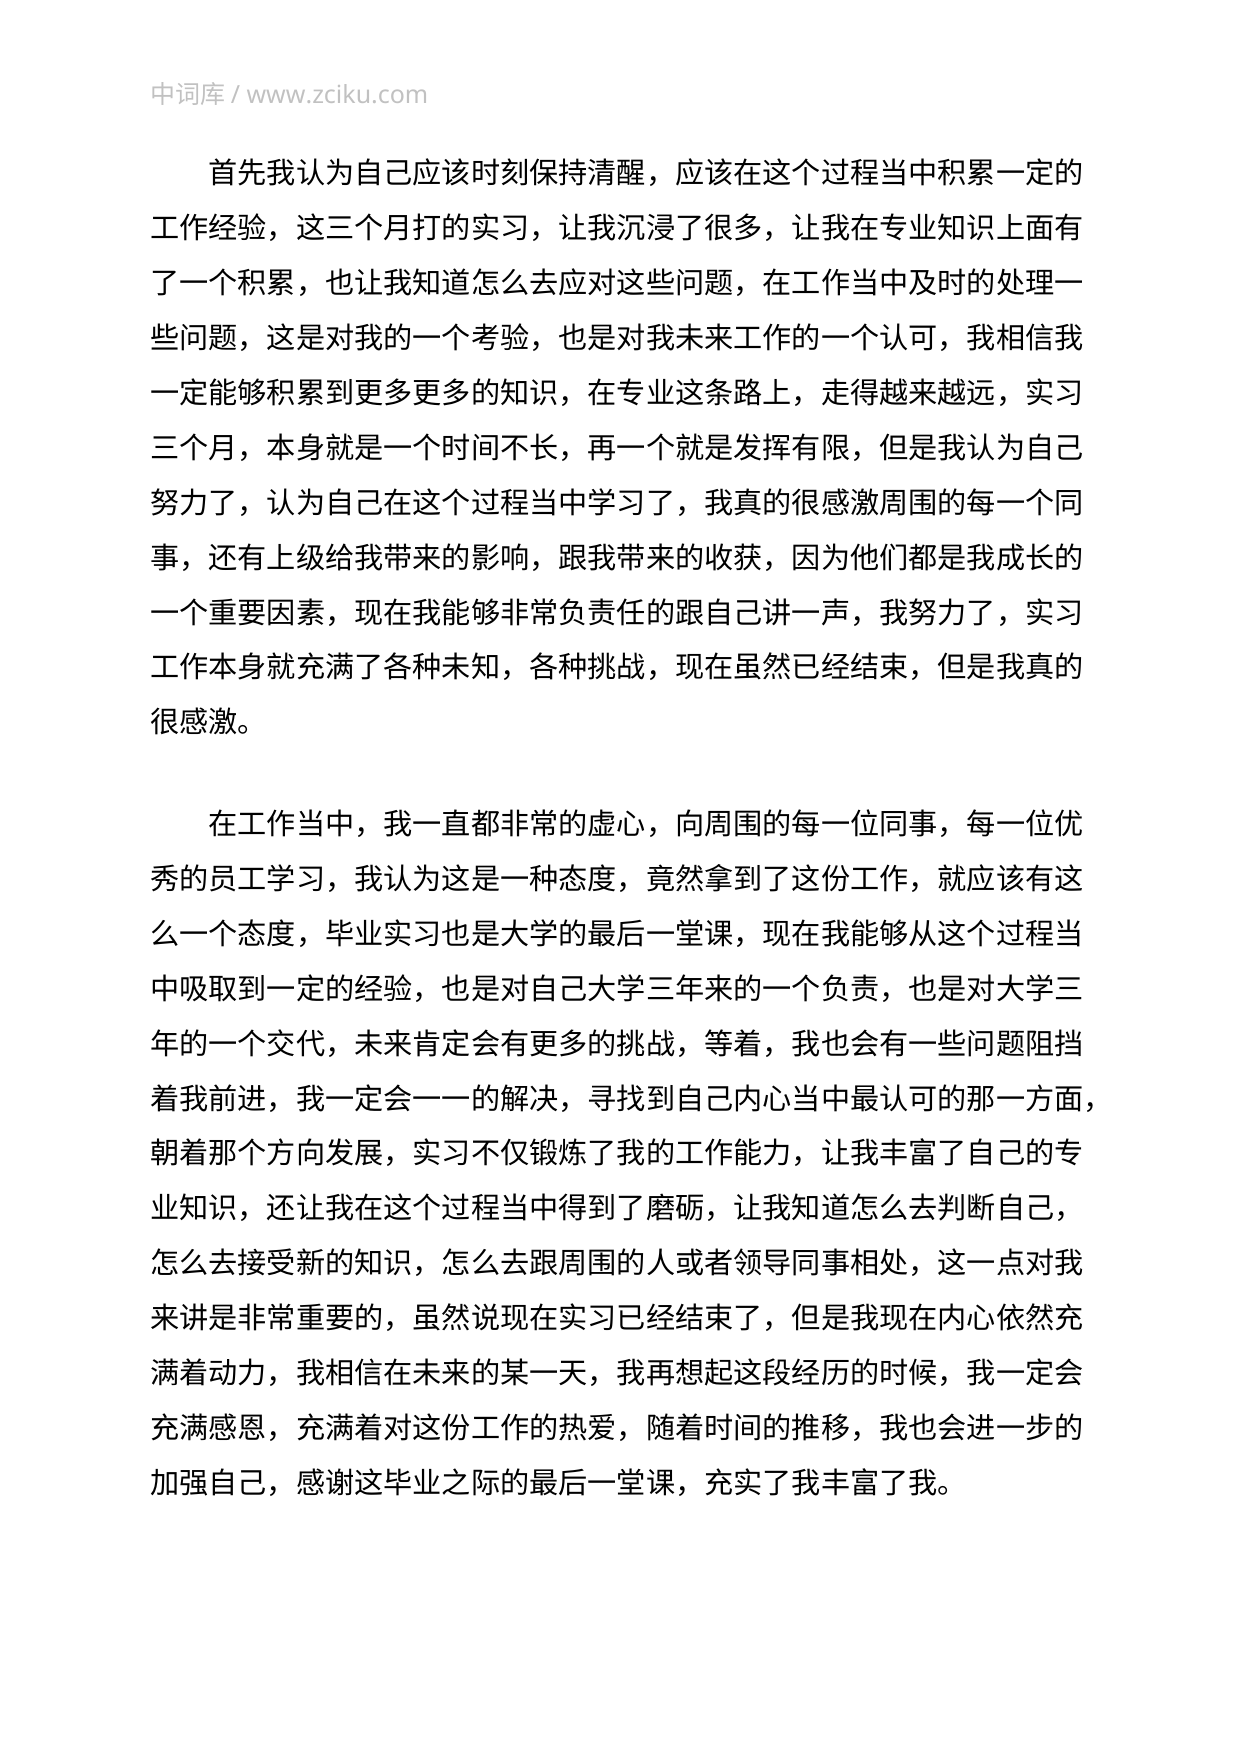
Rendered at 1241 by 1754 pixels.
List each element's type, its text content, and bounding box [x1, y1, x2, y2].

text 在工作当中，我一直都非常的虚心，向周围的每一位同事，每一位优秀的员工学习，我认为这是一种态度，竟然拿到了这份工作，就应该有这么一个态度，毕业实习也是大学的最后一堂课，现在我能够从这个过程当中吸取到一定的经验，也是对自己大学三年来的一个负责，也是对大学三年的一个交代，未来肯定会有更多的挑战，等着，我也会有一些问题阻挡着我前进，我一定会一一的解决，寻找到自己内心当中最认可的那一方面，朝着那个方向发展，实习不仅锻炼了我的工作能力，让我丰富了自己的专业知识，还让我在这个过程当中得到了磨砺，让我知道怎么去判断自己，怎么去接受新的知识，怎么去跟周围的人或者领导同事相处，这一点对我来讲是非常重要的，虽然说现在实习已经结束了，但是我现在内心依然充满着动力，我相信在未来的某一天，我再想起这段经历的时候，我一定会充满感恩，充满着对这份工作的热爱，随着时间的推移，我也会进一步的加强自己，感谢这毕业之际的最后一堂课，充实了我丰富了我。 [150, 801, 1090, 1502]
text 首先我认为自己应该时刻保持清醒，应该在这个过程当中积累一定的工作经验，这三个月打的实习，让我沉浸了很多，让我在专业知识上面有了一个积累，也让我知道怎么去应对这些问题，在工作当中及时的处理一些问题，这是对我的一个考验，也是对我未来工作的一个认可，我相信我一定能够积累到更多更多的知识，在专业这条路上，走得越来越远，实习三个月，本身就是一个时间不长，再一个就是发挥有限，但是我认为自己努力了，认为自己在这个过程当中学习了，我真的很感激周围的每一个同事，还有上级给我带来的影响，跟我带来的收获，因为他们都是我成长的一个重要因素，现在我能够非常负责任的跟自己讲一声，我努力了，实习工作本身就充满了各种未知，各种挑战，现在虽然已经结束，但是我真的很感激。 [150, 150, 1090, 741]
